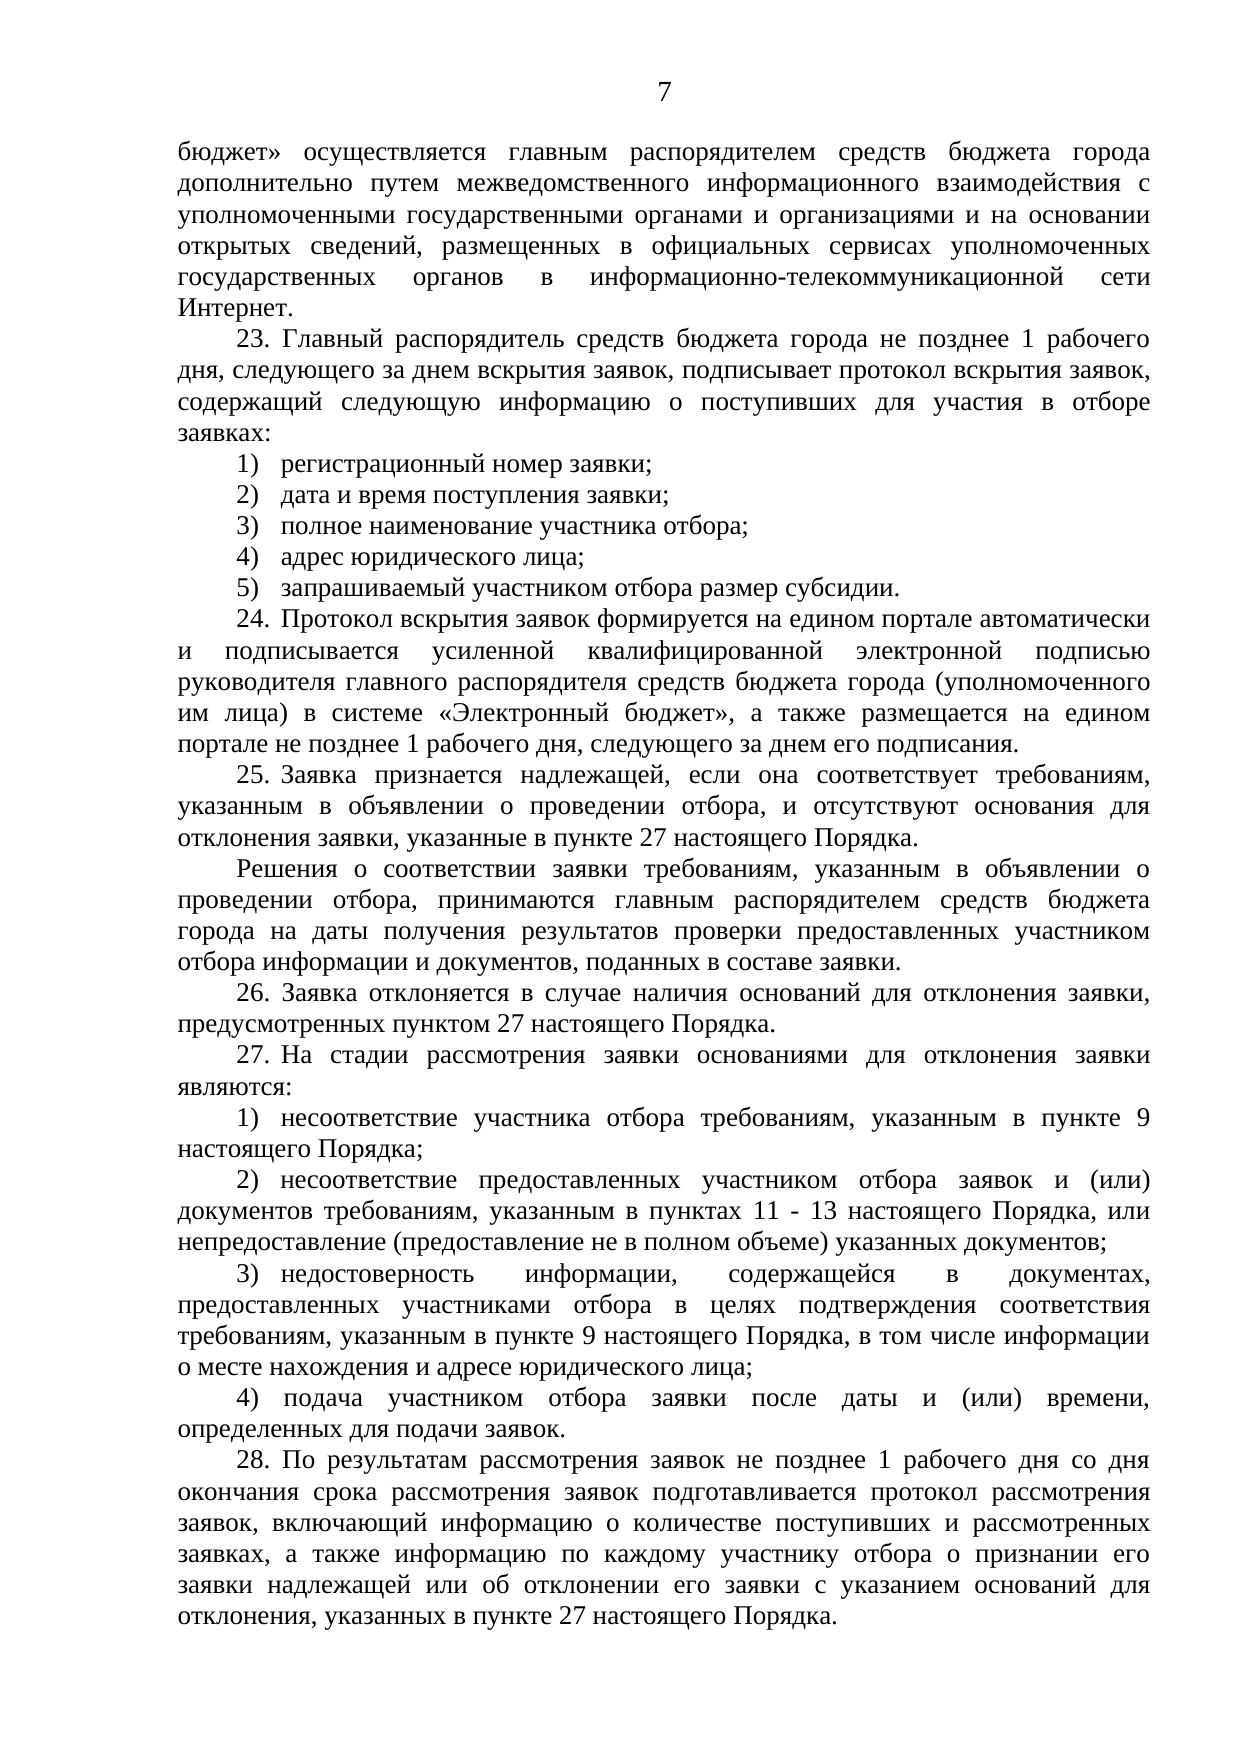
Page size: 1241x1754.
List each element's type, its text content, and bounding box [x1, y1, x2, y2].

text 2) несоответствие предоставленных участником отбора заявок и (или) документов требованиям, указанным в пунктах 11 - 13 настоящего Порядка, или непредоставление (предоставление не в полном объеме) указанных документов; [177, 1163, 1152, 1257]
text 1) несоответствие участника отбора требованиям, указанным в пункте 9 настоящего Порядка; [177, 1101, 1152, 1163]
text 28. По результатам рассмотрения заявок не позднее 1 рабочего дня со дня окончания срока рассмотрения заявок подготавливается протокол рассмотрения заявок, включающий информацию о количестве поступивших и рассмотренных заявках, а также информацию по каждому участнику отбора о признании его заявки надлежащей или об отклонении его заявки с указанием оснований для отклонения, указанных в пункте 27 настоящего Порядка. [177, 1443, 1152, 1630]
text 5) запрашиваемый участником отбора размер субсидии. [177, 571, 1152, 603]
text 2) дата и время поступления заявки; [177, 478, 1152, 509]
text Решения о соответствии заявки требованиям, указанным в объявлении о проведении отбора, принимаются главным распорядителем средств бюджета города на даты получения результатов проверки предоставленных участником отбора информации и документов, поданных в составе заявки. [177, 852, 1152, 976]
text 26. Заявка отклоняется в случае наличия оснований для отклонения заявки, предусмотренных пунктом 27 настоящего Порядка. [177, 976, 1152, 1039]
text 24. Протокол вскрытия заявок формируется на едином портале автоматически и подписывается усиленной квалифицированной электронной подписью руководителя главного распорядителя средств бюджета города (уполномоченного им лица) в системе «Электронный бюджет», а также размещается на едином портале не позднее 1 рабочего дня, следующего за днем его подписания. [177, 603, 1152, 758]
text 4) подача участником отбора заявки после даты и (или) времени, определенных для подачи заявок. [177, 1381, 1152, 1443]
text 3) недостоверность информации, содержащейся в документах, предоставленных участниками отбора в целях подтверждения соответствия требованиям, указанным в пункте 9 настоящего Порядка, в том числе информации о месте нахождения и адресе юридического лица; [177, 1257, 1152, 1381]
text 4) адрес юридического лица; [177, 540, 1152, 571]
text 27. На стадии рассмотрения заявки основаниями для отклонения заявки являются: [177, 1039, 1152, 1101]
text 23. Главный распорядитель средств бюджета города не позднее 1 рабочего дня, следующего за днем вскрытия заявок, подписывает протокол вскрытия заявок, содержащий следующую информацию о поступивших для участия в отборе заявках: [177, 322, 1152, 447]
text 3) полное наименование участника отбора; [177, 509, 1152, 540]
text 1) регистрационный номер заявки; [177, 447, 1152, 478]
text 25. Заявка признается надлежащей, если она соответствует требованиям, указанным в объявлении о проведении отбора, и отсутствуют основания для отклонения заявки, указанные в пункте 27 настоящего Порядка. [177, 758, 1152, 852]
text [177, 135, 1152, 322]
